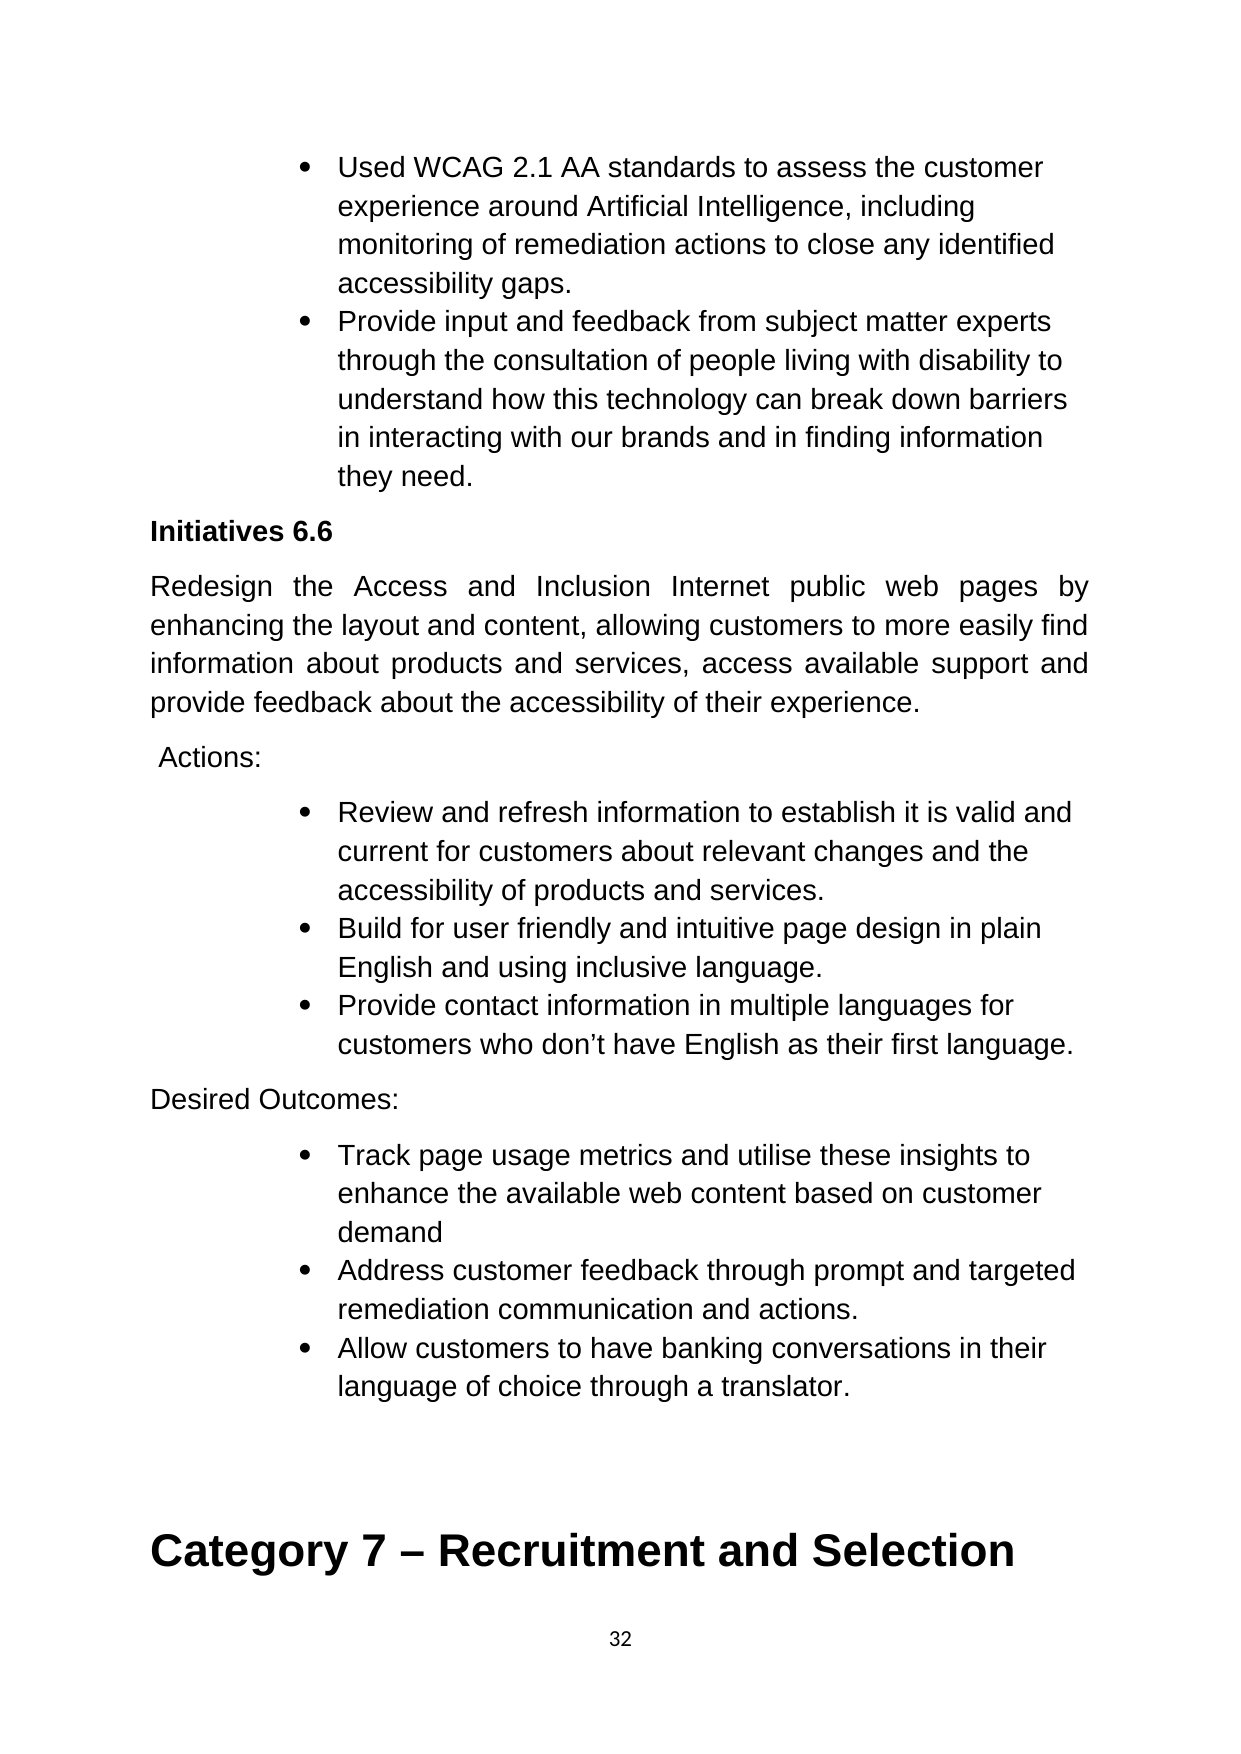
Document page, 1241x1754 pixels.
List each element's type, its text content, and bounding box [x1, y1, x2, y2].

list Provide input and feedback from subject matter experts through the consultation of people living with disability to understand how this technology can break down barriers in interacting with our brands and in finding information they need. [300, 304, 1090, 492]
text Desired Outcomes: [150, 1082, 1090, 1116]
text Actions: [150, 740, 1090, 773]
subtitle Category 7 – Recruitment and Selection [150, 1524, 1090, 1577]
list Allow customers to have banking conversations in their language of choice through a translator. [300, 1331, 1090, 1403]
list Review and refresh information to establish it is valid and current for customers about relevant changes and the accessibility of products and services. [300, 795, 1090, 906]
list Address customer feedback through prompt and targeted remediation communication and actions. [300, 1253, 1090, 1326]
text Redesign the Access and Inclusion Internet public web pages by enhancing the layout and content, allowing customers to more easily find information about products and services, access available support and provide feedback about the accessibility of their experience. [150, 569, 1090, 718]
list Build for user friendly and intuitive page design in plain English and using inclusive language. [300, 911, 1090, 983]
list Track page usage metrics and utilise these insights to enhance the available web content based on customer demand [300, 1137, 1090, 1248]
list Used WCAG 2.1 AA standards to assess the customer experience around Artificial Intelligence, including monitoring of remediation actions to close any identified accessibility gaps. [300, 150, 1090, 299]
text Initiatives 6.6 [150, 514, 1090, 547]
list Provide contact information in multiple languages for customers who don’t have English as their first language. [300, 988, 1090, 1061]
